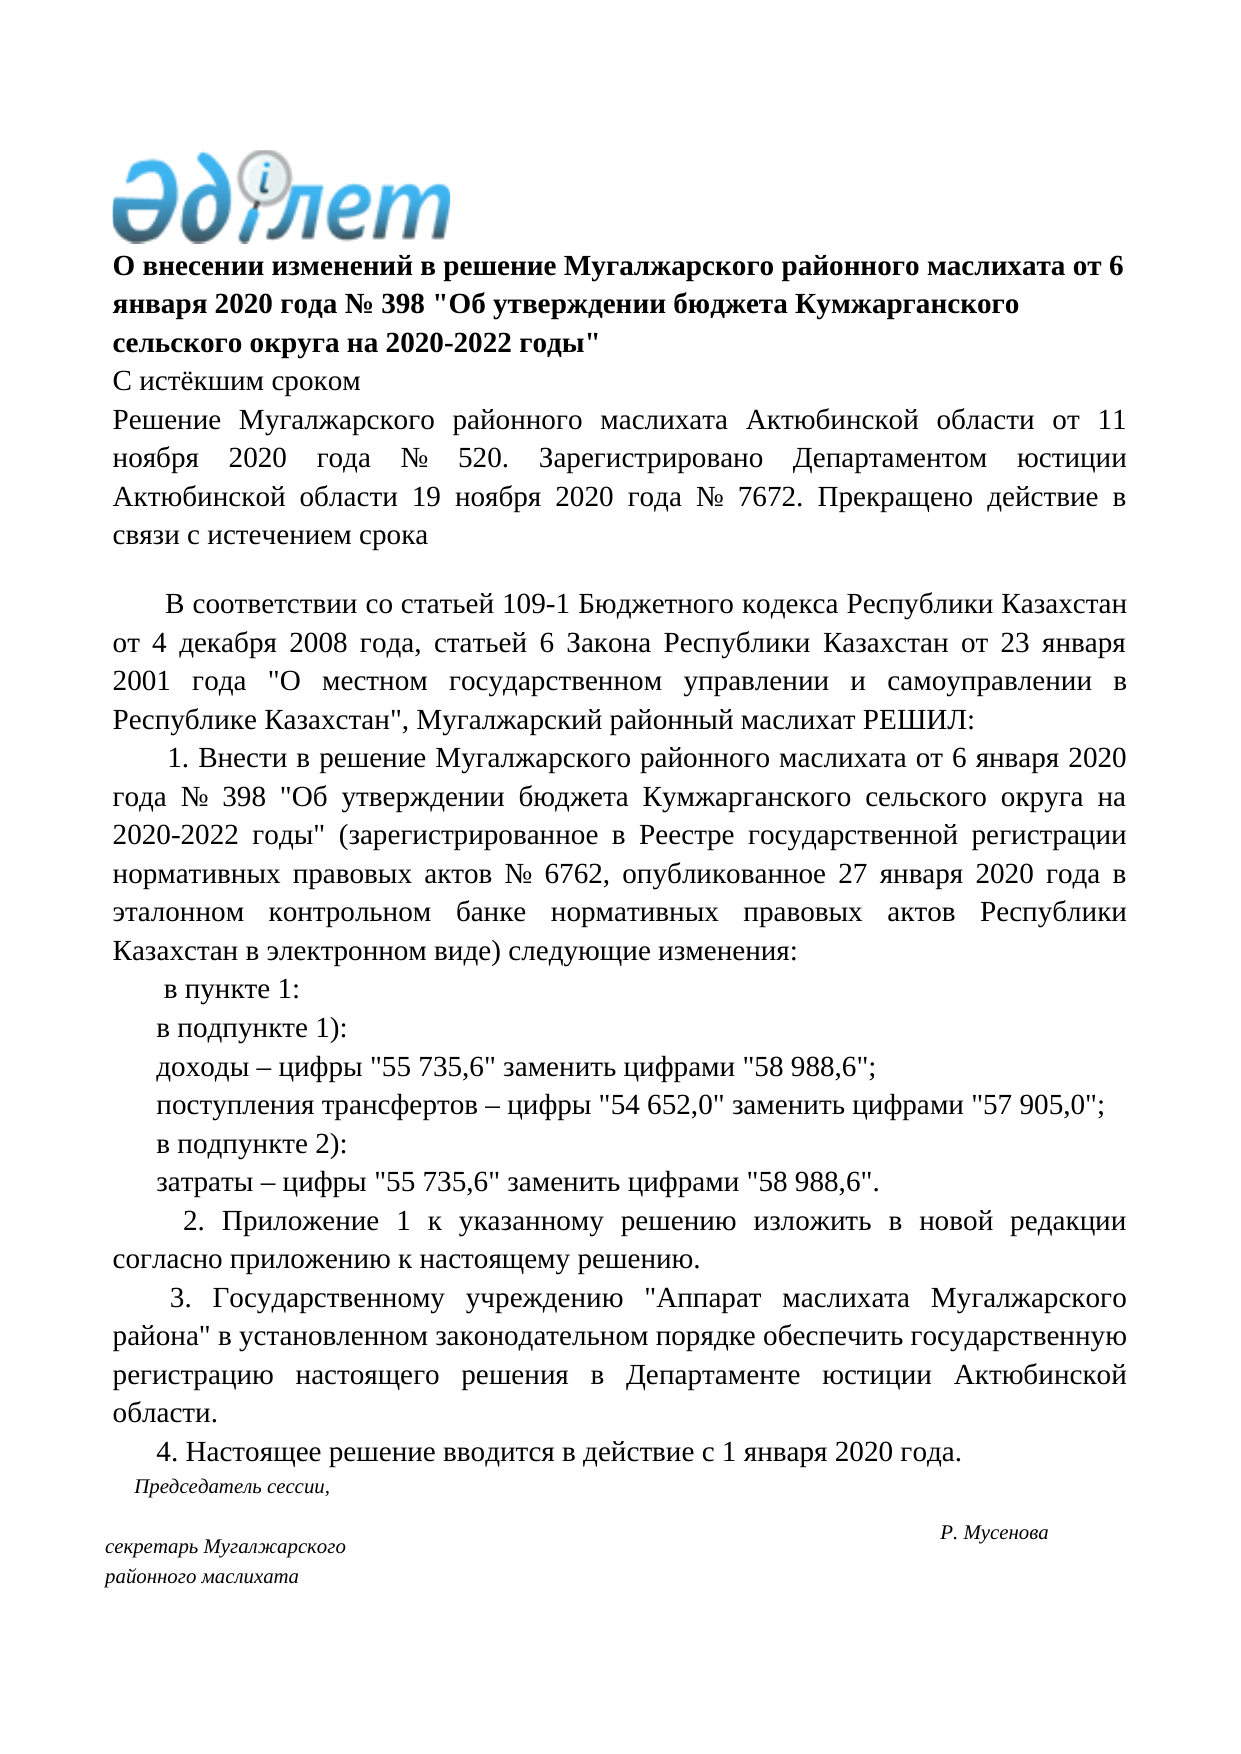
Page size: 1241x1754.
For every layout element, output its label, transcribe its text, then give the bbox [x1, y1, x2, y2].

text 2. Приложение 1 к указанному решению изложить в новой редакции согласно приложению к настоящему решению. [112, 1203, 1128, 1275]
text поступления трансфертов – цифры "54 652,0" заменить цифрами "57 905,0"; [112, 1087, 1128, 1121]
text О внесении изменений в решение Мугалжарского районного маслихата от 6 января 2020 года № 398 "Об утверждении бюджета Кумжарганского сельского округа на 2020-2022 годы" [112, 248, 1128, 358]
picture [112, 150, 451, 244]
text в пункте 1: [112, 972, 1128, 1005]
text В соответствии со статьей 109-1 Бюджетного кодекса Республики Казахстан от 4 декабря 2008 года, статьей 6 Закона Республики Казахстан от 23 января 2001 года "О местном государственном управлении и самоуправлении в Республике Казахстан", Мугалжарский районный маслихат РЕШИЛ: [112, 586, 1128, 735]
text 3. Государственному учреждению "Аппарат маслихата Мугалжарского района" в установленном законодательном порядке обеспечить государственную регистрацию настоящего решения в Департаменте юстиции Актюбинской области. [112, 1280, 1128, 1429]
text в подпункте 1): [112, 1010, 1128, 1044]
text затраты – цифры "55 735,6" заменить цифрами "58 988,6". [112, 1164, 1128, 1198]
table_header Председатель сессии, секретарь Мугалжарского районного маслихата [101, 1473, 939, 1595]
text в подпункте 2): [112, 1126, 1128, 1159]
text 1. Внести в решение Мугалжарского районного маслихата от 6 января 2020 года № 398 "Об утверждении бюджета Кумжарганского сельского округа на 2020-2022 годы" (зарегистрированное в Реестре государственной регистрации нормативных правовых актов № 6762, опубликованное 27 января 2020 года в эталонном контрольном банке нормативных правовых актов Республики Казахстан в электронном виде) следующие изменения: [112, 740, 1128, 967]
text С истёкшим сроком [112, 363, 1128, 397]
text Решение Мугалжарского районного маслихата Актюбинской области от 11 ноября 2020 года № 520. Зарегистрировано Департаментом юстиции Актюбинской области 19 ноября 2020 года № 7672. Прекращено действие в связи с истечением срока [112, 402, 1128, 551]
text 4. Настоящее решение вводится в действие с 1 января 2020 года. [112, 1434, 1128, 1468]
text доходы – цифры "55 735,6" заменить цифрами "58 988,6"; [112, 1049, 1128, 1082]
table_header Р. Мусенова [939, 1473, 1240, 1595]
